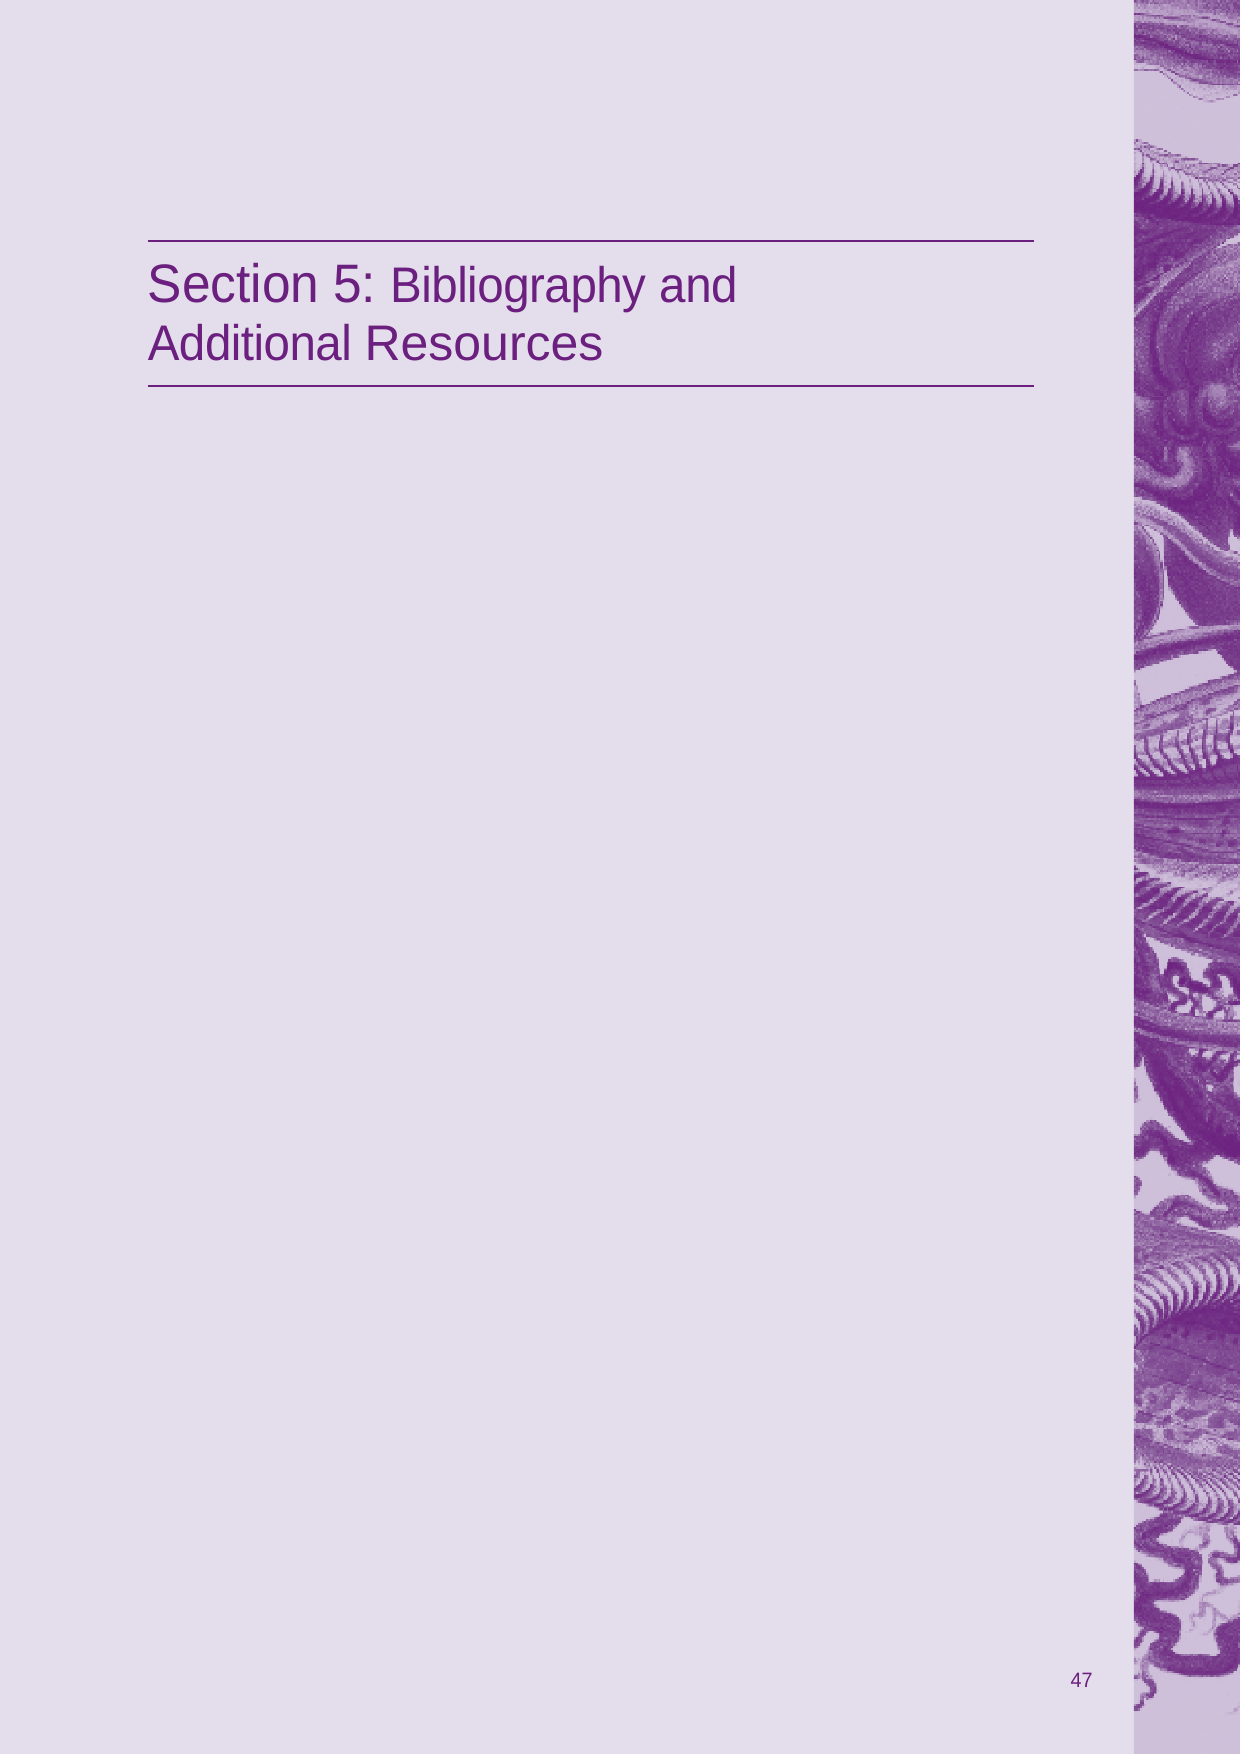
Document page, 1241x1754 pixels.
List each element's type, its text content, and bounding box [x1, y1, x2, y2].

text Section 5: Bibliography and Additional Resources [148, 251, 928, 371]
picture [1133, 0, 1240, 1754]
text 47 [121, 1667, 1092, 1691]
